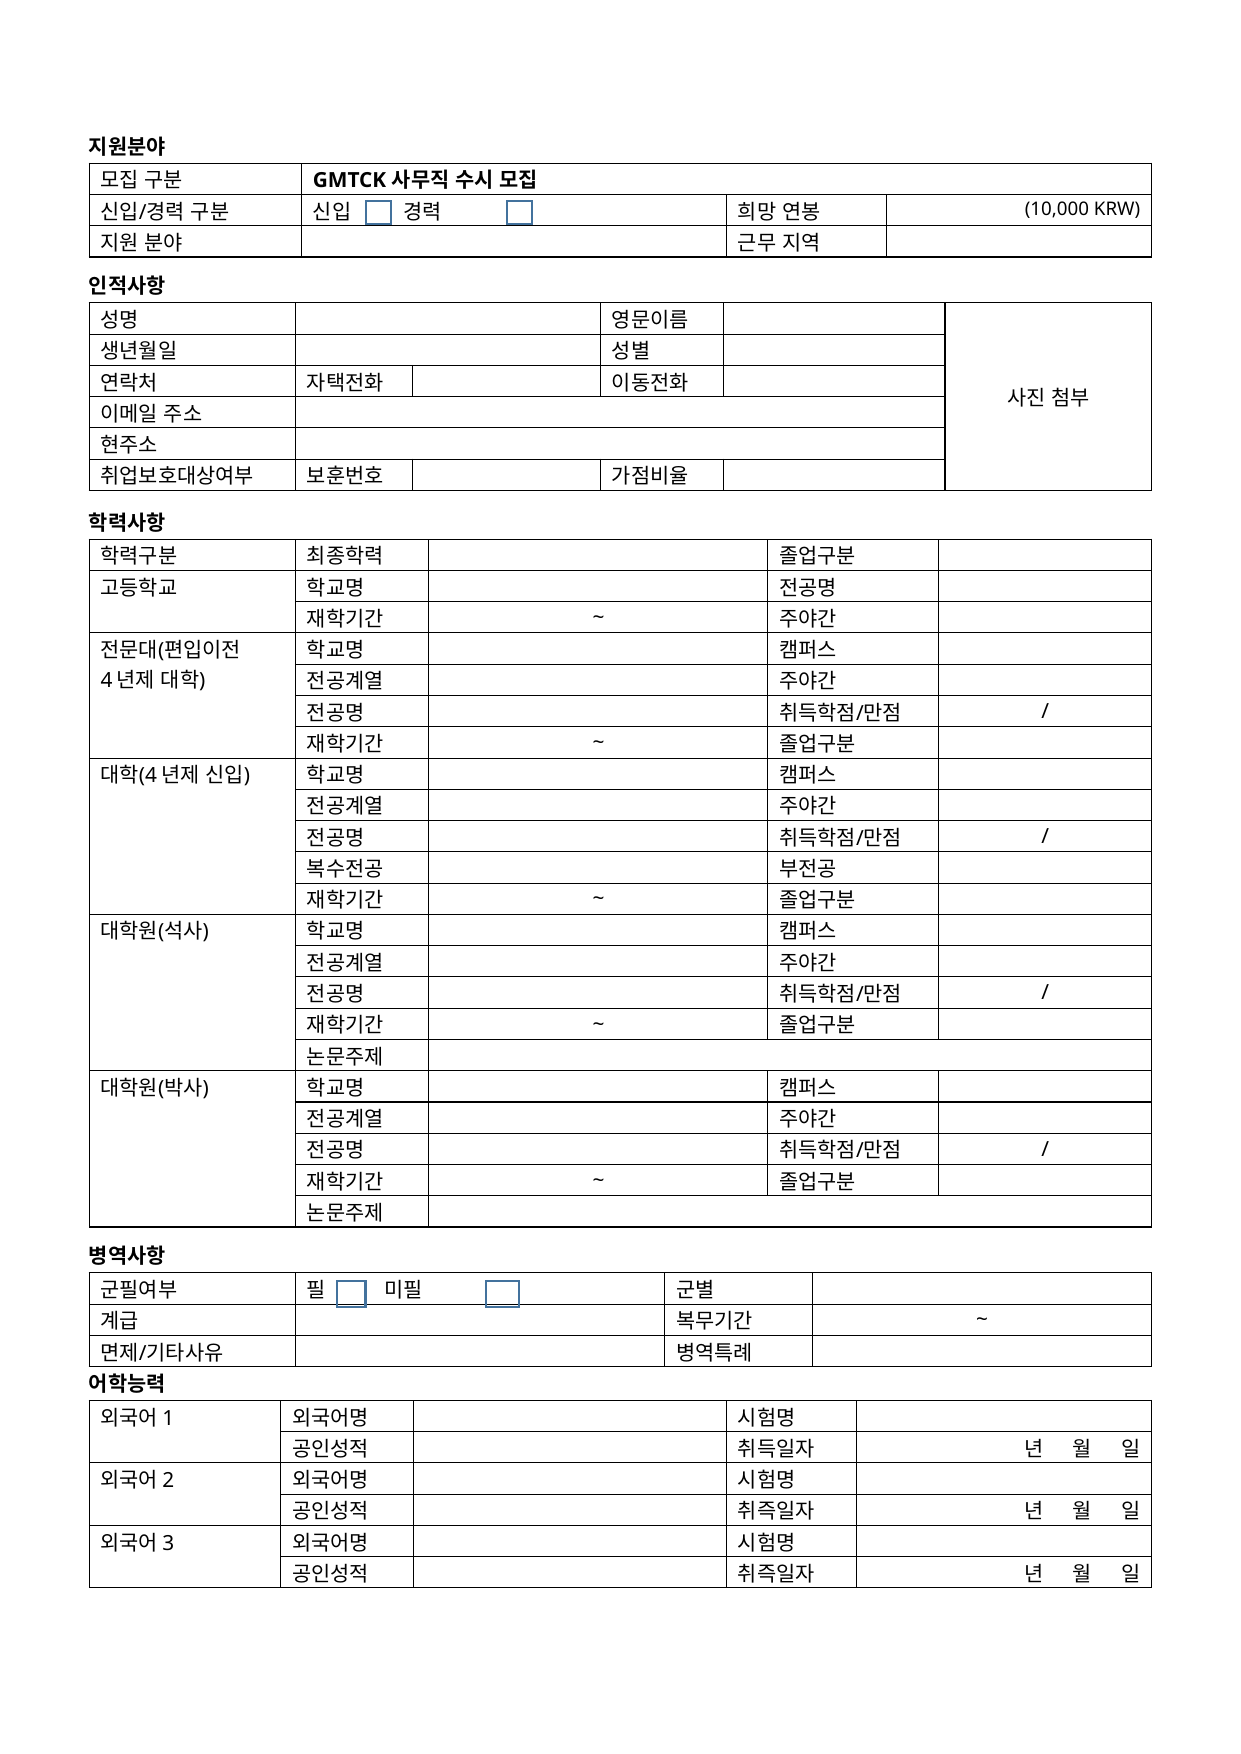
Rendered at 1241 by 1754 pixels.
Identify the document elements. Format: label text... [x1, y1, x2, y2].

table_header 필 미필 [296, 1273, 664, 1303]
table_cell 졸업구분 [768, 884, 938, 914]
table_cell [887, 226, 1151, 256]
table_cell 공인성적 [281, 1432, 413, 1462]
table_cell 재학기간 [296, 727, 428, 757]
table_cell [724, 460, 944, 490]
table_cell [414, 1526, 726, 1556]
table_header 영문이름 [601, 303, 723, 333]
table_cell 지원 분야 [90, 226, 301, 256]
table_cell [429, 1040, 1151, 1070]
table_cell 신입/경력 구분 [90, 195, 301, 225]
table_header 군별 [665, 1273, 812, 1303]
table_cell [414, 1557, 726, 1587]
table_cell 복수전공 [296, 852, 428, 882]
table_cell 학교명 [296, 1071, 428, 1101]
table_cell 시험명 [727, 1463, 856, 1493]
table_cell 취즉일자 [727, 1495, 856, 1525]
table_cell 학교명 [296, 915, 428, 945]
table_cell 주야간 [768, 602, 938, 632]
table_cell 전공계열 [296, 1103, 428, 1133]
table_cell 년 월 일 [857, 1432, 1151, 1462]
table_cell 외국어2 [90, 1463, 280, 1525]
table_cell ~ [429, 1009, 767, 1039]
table_cell 학교명 [296, 633, 428, 663]
table_header [414, 1401, 726, 1431]
table_header 군필여부 [90, 1273, 295, 1303]
table_cell [429, 1071, 767, 1101]
table_cell [429, 633, 767, 663]
table_cell 취득학점/만점 [768, 696, 938, 726]
table_cell [939, 571, 1151, 601]
table_cell [857, 1463, 1151, 1493]
table_cell 보훈번호 [296, 460, 412, 490]
table_cell 자택전화 [296, 366, 412, 396]
table_cell 전공명 [296, 1134, 428, 1164]
table_cell [429, 571, 767, 601]
table_cell / [939, 977, 1151, 1008]
table_cell 전공명 [296, 696, 428, 726]
table_cell (10,000 KRW) [887, 195, 1151, 225]
table_header 모집 구분 [90, 164, 301, 194]
table_cell 년 월 일 [857, 1557, 1151, 1587]
table_cell 연락처 [90, 366, 295, 396]
table_cell [724, 335, 944, 365]
table_cell 년 월 일 [857, 1495, 1151, 1525]
table_cell 취득학점/만점 [768, 821, 938, 851]
table_header [857, 1401, 1151, 1431]
table_cell 재학기간 [296, 1009, 428, 1039]
table_cell 외국어명 [281, 1526, 413, 1556]
table_cell 캠퍼스 [768, 1071, 938, 1101]
table_cell 대학원(박사) [90, 1071, 295, 1226]
table_cell [939, 915, 1151, 945]
table_cell ~ [429, 727, 767, 757]
table_cell 주야간 [768, 1103, 938, 1133]
table_cell [429, 946, 767, 976]
table_cell [939, 1071, 1151, 1101]
table_header 외국어명 [281, 1401, 413, 1431]
table_cell [414, 1432, 726, 1462]
table_header 시험명 [727, 1401, 856, 1431]
table_cell [296, 1336, 664, 1366]
table_cell [429, 852, 767, 882]
table_cell 전공명 [768, 571, 938, 601]
table_cell [939, 665, 1151, 695]
table_cell [939, 602, 1151, 632]
table_cell [296, 397, 944, 427]
table_cell [939, 1165, 1151, 1195]
table_cell [429, 1103, 767, 1133]
table_cell 취업보호대상여부 [90, 460, 295, 490]
table_cell 전공계열 [296, 946, 428, 976]
table_cell 성별 [601, 335, 723, 365]
table_header [296, 303, 600, 333]
text 지원분야 [89, 130, 1152, 160]
text 어학능력 [89, 1367, 1152, 1397]
table_cell [429, 1196, 1151, 1226]
table_header 외국어1 [90, 1401, 280, 1462]
table_cell ~ [429, 1165, 767, 1195]
table_header 성명 [90, 303, 295, 333]
table_cell 희망 연봉 [727, 195, 886, 225]
table_cell 캠퍼스 [768, 915, 938, 945]
table_header 사진 첨부 [946, 303, 1151, 490]
table_header [724, 303, 944, 333]
table_cell 취득학점/만점 [768, 977, 938, 1008]
table_cell 전공명 [296, 821, 428, 851]
table_cell [429, 977, 767, 1008]
table_cell 공인성적 [281, 1495, 413, 1525]
table_cell 졸업구분 [768, 1165, 938, 1195]
table_cell 졸업구분 [768, 1009, 938, 1039]
table_header 학력구분 [90, 540, 295, 570]
table_cell 고등학교 [90, 571, 295, 632]
table_cell 시험명 [727, 1526, 856, 1556]
table_cell 이메일 주소 [90, 397, 295, 427]
table_cell 주야간 [768, 665, 938, 695]
table_cell ~ [813, 1305, 1151, 1335]
table_cell 이동전화 [601, 366, 723, 396]
table_cell [296, 1305, 664, 1335]
table_cell 부전공 [768, 852, 938, 882]
table_cell 병역특례 [665, 1336, 812, 1366]
table_cell [302, 226, 726, 256]
table_cell [296, 335, 600, 365]
table_cell / [939, 696, 1151, 726]
table_cell / [939, 1134, 1151, 1164]
table_cell [429, 915, 767, 945]
table_cell 재학기간 [296, 884, 428, 914]
table_cell [939, 727, 1151, 757]
table_cell [939, 1009, 1151, 1039]
table_header 최종학력 [296, 540, 428, 570]
table_cell 계급 [90, 1305, 295, 1335]
table_cell [429, 759, 767, 789]
table_cell 논문주제 [296, 1196, 428, 1226]
table_cell [939, 884, 1151, 914]
table_cell 외국어3 [90, 1526, 280, 1587]
table_cell 주야간 [768, 946, 938, 976]
table_cell [296, 428, 944, 458]
table_cell 현주소 [90, 428, 295, 458]
table_cell [429, 790, 767, 820]
table_cell [857, 1526, 1151, 1556]
table_cell 대학원(석사) [90, 915, 295, 1070]
table_header 졸업구분 [768, 540, 938, 570]
table_cell 재학기간 [296, 1165, 428, 1195]
table_cell 학교명 [296, 571, 428, 601]
table_cell [724, 366, 944, 396]
table_cell 재학기간 [296, 602, 428, 632]
table_cell [414, 1495, 726, 1525]
table_cell 공인성적 [281, 1557, 413, 1587]
table_cell 전공계열 [296, 790, 428, 820]
table_cell [429, 665, 767, 695]
table_cell / [939, 821, 1151, 851]
table_cell 학교명 [296, 759, 428, 789]
table_cell 논문주제 [296, 1040, 428, 1070]
table_cell 주야간 [768, 790, 938, 820]
table_cell 근무 지역 [727, 226, 886, 256]
table_cell 전문대(편입이전 4년제 대학) [90, 633, 295, 757]
table_cell ~ [429, 602, 767, 632]
table_header GMTCK 사무직 수시 모집 [302, 164, 1151, 194]
table_cell 졸업구분 [768, 727, 938, 757]
table_cell [939, 852, 1151, 882]
table_cell 가점비율 [601, 460, 723, 490]
table_cell [429, 821, 767, 851]
table_header [429, 540, 767, 570]
table_cell 대학(4년제 신입) [90, 759, 295, 914]
table_cell 생년월일 [90, 335, 295, 365]
table_cell [939, 1103, 1151, 1133]
table_cell [413, 460, 600, 490]
table_cell [939, 633, 1151, 663]
table_cell [939, 759, 1151, 789]
table_cell 전공계열 [296, 665, 428, 695]
table_cell 취즉일자 [727, 1557, 856, 1587]
table_cell 취득일자 [727, 1432, 856, 1462]
table_cell [429, 1134, 767, 1164]
table_cell 면제/기타사유 [90, 1336, 295, 1366]
table_cell [413, 366, 600, 396]
table_cell [813, 1336, 1151, 1366]
table_header [939, 540, 1151, 570]
table_cell [414, 1463, 726, 1493]
table_cell 신입 경력 [302, 195, 726, 225]
text 인적사항 [89, 269, 1152, 300]
table_cell 외국어명 [281, 1463, 413, 1493]
table_cell 전공명 [296, 977, 428, 1008]
table_cell [939, 790, 1151, 820]
text 병역사항 [89, 1240, 1152, 1270]
table_cell [429, 696, 767, 726]
table_cell 복무기간 [665, 1305, 812, 1335]
table_cell 캠퍼스 [768, 633, 938, 663]
table_header [813, 1273, 1151, 1303]
text 학력사항 [89, 506, 1152, 536]
table_cell 취득학점/만점 [768, 1134, 938, 1164]
table_cell [939, 946, 1151, 976]
table_cell 캠퍼스 [768, 759, 938, 789]
table_cell ~ [429, 884, 767, 914]
